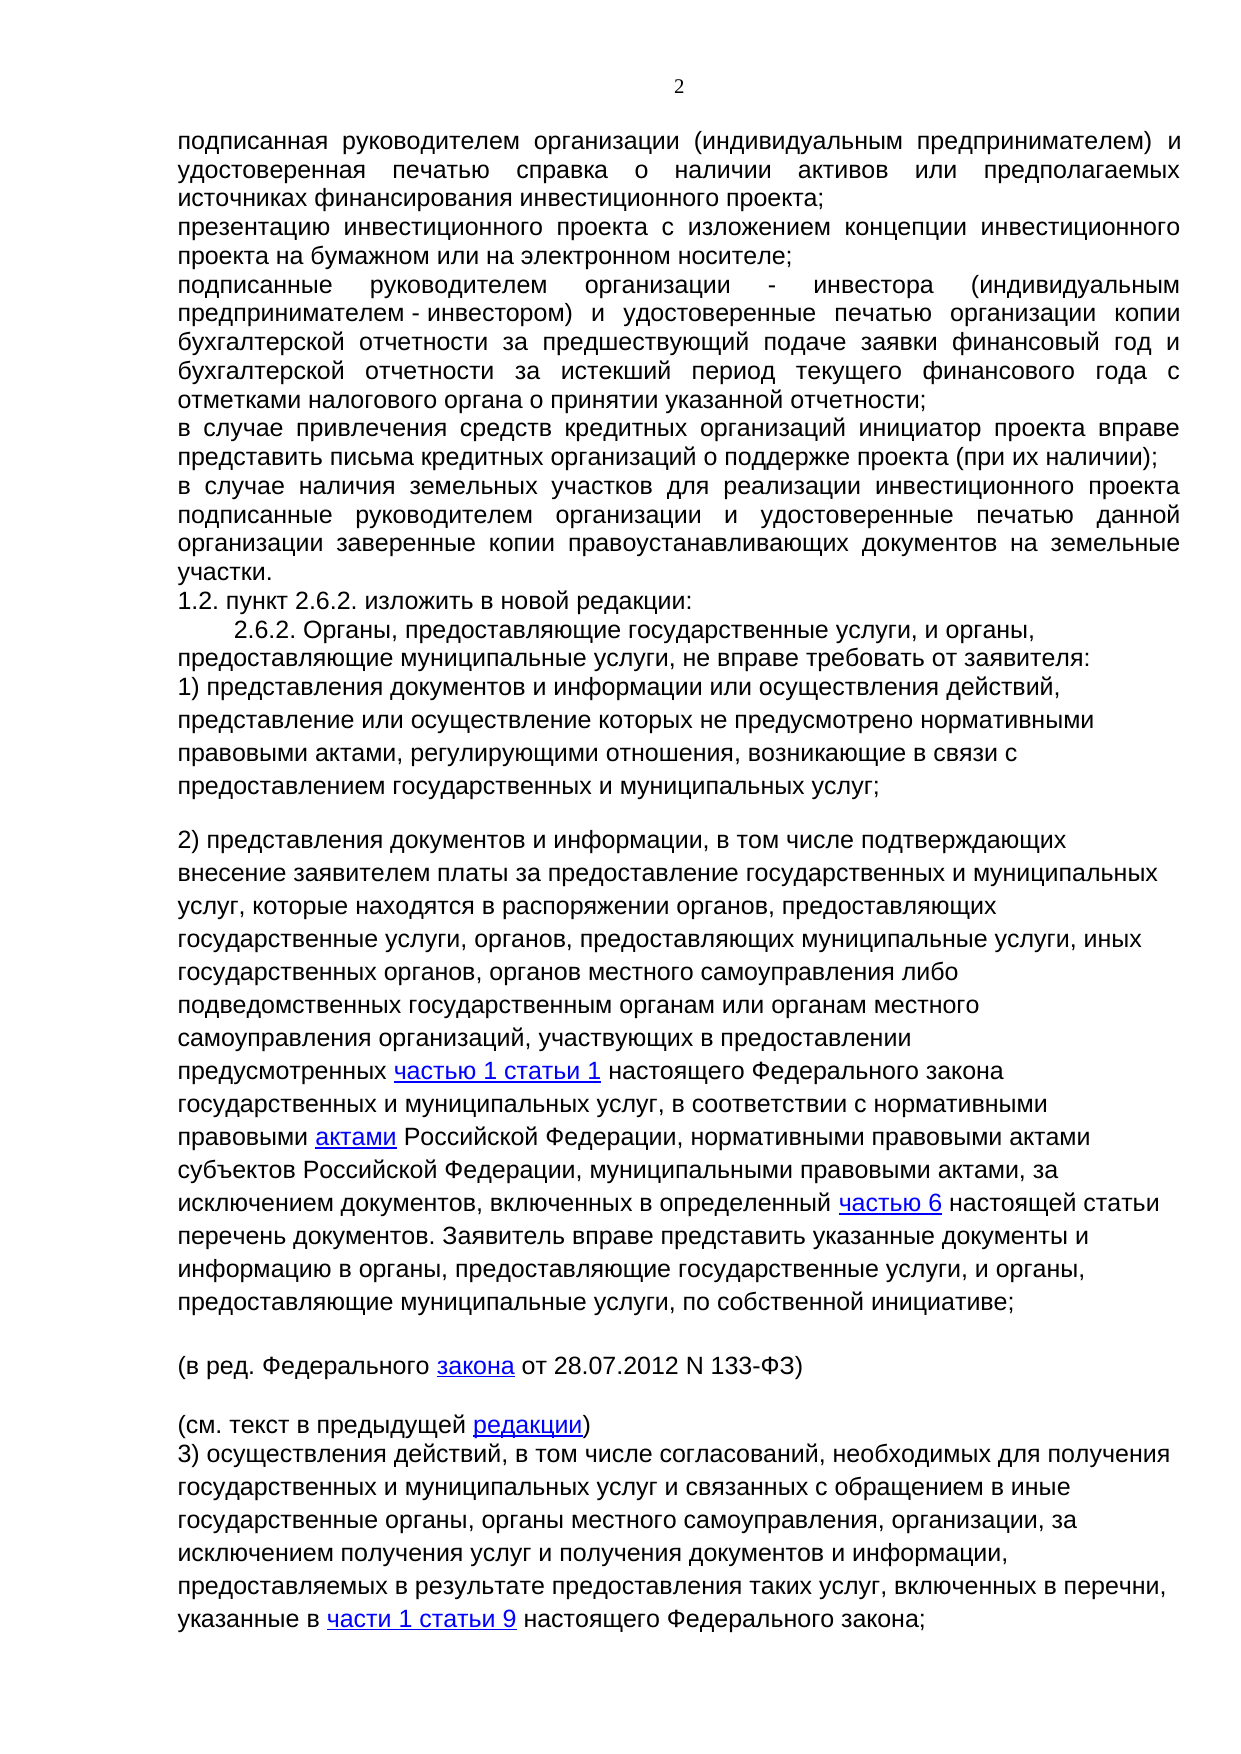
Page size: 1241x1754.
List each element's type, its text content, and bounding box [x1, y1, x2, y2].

text 2.6.2. Органы, предоставляющие государственные услуги, и органы, предоставляющие муниципальные услуги, не вправе требовать от заявителя: [177, 615, 1181, 672]
text подписанная руководителем организации (индивидуальным предпринимателем) и удостоверенная печатью справка о наличии активов или предполагаемых источниках финансирования инвестиционного проекта; [177, 126, 1181, 212]
text 3) осуществления действий, в том числе согласований, необходимых для получения государственных и муниципальных услуг и связанных с обращением в иные государственные органы, органы местного самоуправления, организации, за исключением получения услуг и получения документов и информации, предоставляемых в результате предоставления таких услуг, включенных в перечни, указанные в части 1 статьи 9 настоящего Федерального закона; [177, 1439, 1181, 1633]
text (в ред. Федерального закона от 28.07.2012 N 133-ФЗ) [177, 1342, 1181, 1380]
text презентацию инвестиционного проекта с изложением концепции инвестиционного проекта на бумажном или на электронном носителе; [177, 212, 1181, 270]
text подписанные руководителем организации - инвестора (индивидуальным предпринимателем - инвестором) и удостоверенные печатью организации копии бухгалтерской отчетности за предшествующий подаче заявки финансовый год и бухгалтерской отчетности за истекший период текущего финансового года с отметками налогового органа о принятии указанной отчетности; [177, 270, 1181, 413]
text 1) представления документов и информации или осуществления действий, представление или осуществление которых не предусмотрено нормативными правовыми актами, регулирующими отношения, возникающие в связи с предоставлением государственных и муниципальных услуг; [177, 672, 1181, 800]
text 1.2. пункт 2.6.2. изложить в новой редакции: [177, 586, 1181, 615]
text в случае наличия земельных участков для реализации инвестиционного проекта подписанные руководителем организации и удостоверенные печатью данной организации заверенные копии правоустанавливающих документов на земельные участки. [177, 471, 1181, 586]
text (см. текст в предыдущей редакции) [177, 1402, 1181, 1439]
text 2) представления документов и информации, в том числе подтверждающих внесение заявителем платы за предоставление государственных и муниципальных услуг, которые находятся в распоряжении органов, предоставляющих государственные услуги, органов, предоставляющих муниципальные услуги, иных государственных органов, органов местного самоуправления либо подведомственных государственным органам или органам местного самоуправления организаций, участвующих в предоставлении предусмотренных частью 1 статьи 1 настоящего Федерального закона государственных и муниципальных услуг, в соответствии с нормативными правовыми актами Российской Федерации, нормативными правовыми актами субъектов Российской Федерации, муниципальными правовыми актами, за исключением документов, включенных в определенный частью 6 настоящей статьи перечень документов. Заявитель вправе представить указанные документы и информацию в органы, предоставляющие государственные услуги, и органы, предоставляющие муниципальные услуги, по собственной инициативе; [177, 825, 1181, 1316]
text в случае привлечения средств кредитных организаций инициатор проекта вправе представить письма кредитных организаций о поддержке проекта (при их наличии); [177, 413, 1181, 471]
